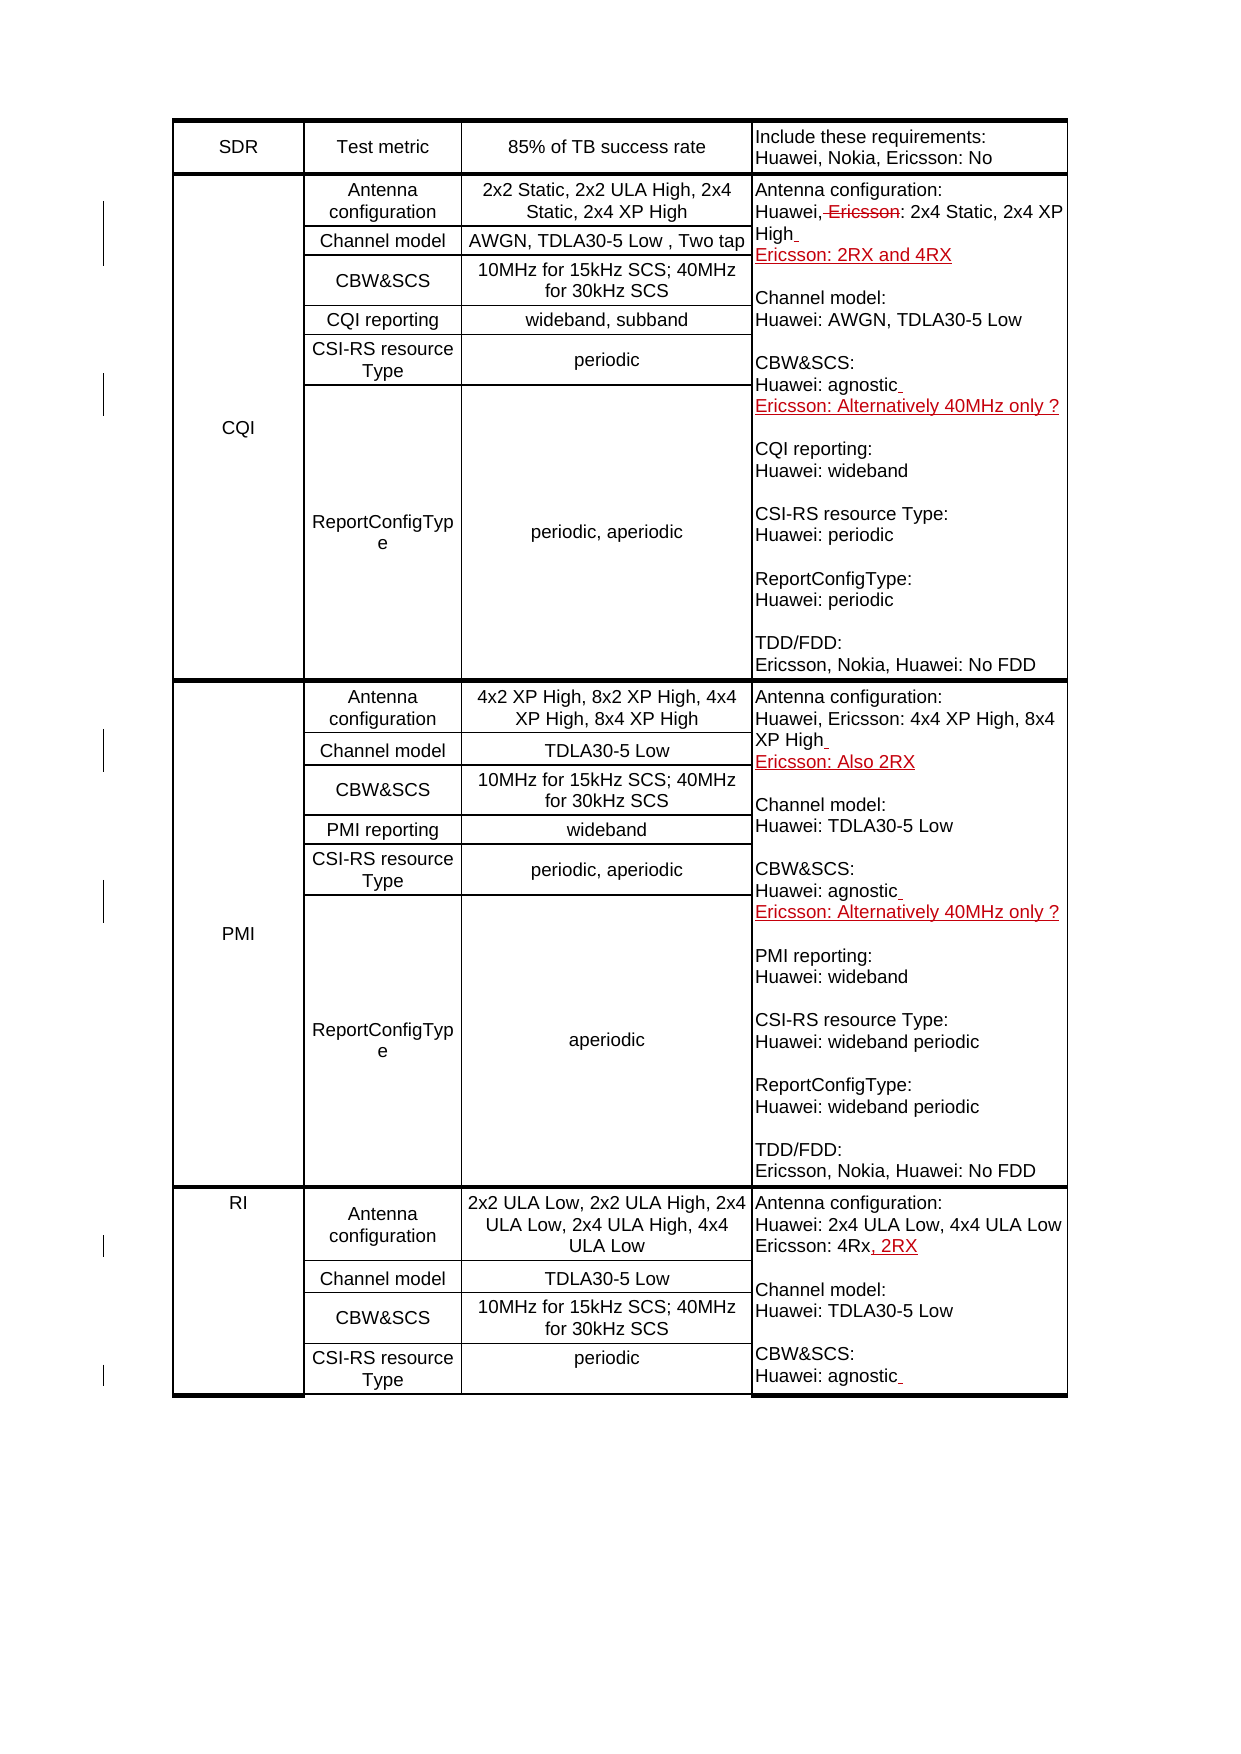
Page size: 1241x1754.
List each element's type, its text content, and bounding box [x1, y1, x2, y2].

table_cell Antenna configuration: Huawei: 2x4 ULA Low, 4x4 ULA Low Ericsson: 4Rx Channel model: Huawei: TDLA30-5 Low CBW&SCS: Huawei: agnostic CSI-RS resource Type: Huawei: periodic ReportConfigType: Huawei: periodic TDD/FDD: Ericsson, Nokia, Huawei: No FDD [753, 1189, 1067, 1393]
table_cell PMI reporting [305, 816, 461, 843]
table_cell Test metric [305, 123, 461, 172]
table_cell AWGN, TDLA30-5 Low , Two tap [462, 227, 751, 254]
table_cell CBW&SCS [305, 766, 461, 814]
table_cell wideband, subband [462, 306, 751, 334]
table_cell Antenna configuration: Huawei,: 2x4 Static, 2x4 XP High Channel model: Huawei: AWGN, TDLA30-5 Low CBW&SCS: Huawei: agnostic CQI reporting: Huawei: wideband CSI-RS resource Type: Huawei: periodic ReportConfigType: Huawei: periodic TDD/FDD: Ericsson, Nokia, Huawei: No FDD [753, 176, 1067, 678]
table_cell Antenna configuration [305, 176, 461, 225]
table_cell Antenna configuration [305, 1189, 461, 1260]
table_cell 2x2 Static, 2x2 ULA High, 2x4 Static, 2x4 XP High [462, 176, 751, 225]
table_cell TDLA30-5 Low [462, 1261, 751, 1292]
table_cell Antenna configuration: Huawei, Ericsson: 4x4 XP High, 8x4 XP High Channel model: Huawei: TDLA30-5 Low CBW&SCS: Huawei: agnostic PMI reporting: Huawei: wideband CSI-RS resource Type: Huawei: wideband periodic ReportConfigType: Huawei: wideband periodic TDD/FDD: Ericsson, Nokia, Huawei: No FDD [753, 683, 1067, 1184]
table_cell CQI reporting [305, 306, 461, 334]
table_cell CSI-RS resource Type [305, 1344, 461, 1393]
table_cell periodic, aperiodic [462, 386, 751, 678]
table_cell RI [174, 1189, 303, 1393]
table_cell 4x2 XP High, 8x2 XP High, 4x4 XP High, 8x4 XP High [462, 683, 751, 732]
table_cell wideband [462, 816, 751, 843]
table_cell Channel model [305, 733, 461, 764]
table_cell Channel model [305, 227, 461, 254]
table_cell Antenna configuration [305, 683, 461, 732]
table_cell CBW&SCS [305, 256, 461, 305]
table_cell periodic [462, 335, 751, 384]
table_cell PMI [174, 683, 303, 1184]
table_cell Channel model [305, 1261, 461, 1292]
table_cell CSI-RS resource Type [305, 335, 461, 384]
table_cell TDLA30-5 Low [462, 733, 751, 764]
table_cell periodic [462, 1344, 751, 1393]
table_cell ReportConfigType [305, 896, 461, 1184]
table_cell 10MHz for 15kHz SCS; 40MHz for 30kHz SCS [462, 256, 751, 305]
table_cell aperiodic [462, 896, 751, 1184]
table_cell SDR [174, 123, 303, 172]
table_cell 10MHz for 15kHz SCS; 40MHz for 30kHz SCS [462, 766, 751, 814]
table_cell ReportConfigType [305, 386, 461, 678]
table_cell CQI [174, 176, 303, 678]
table_cell periodic, aperiodic [462, 845, 751, 894]
table_cell 2x2 ULA Low, 2x2 ULA High, 2x4 ULA Low, 2x4 ULA High, 4x4 ULA Low [462, 1189, 751, 1260]
table_cell Include these requirements: Huawei, Nokia, Ericsson: No [753, 123, 1067, 172]
table_cell CBW&SCS [305, 1293, 461, 1342]
table_cell 85% of TB success rate [462, 123, 751, 172]
table_cell 10MHz for 15kHz SCS; 40MHz for 30kHz SCS [462, 1293, 751, 1342]
table_cell CSI-RS resource Type [305, 845, 461, 894]
